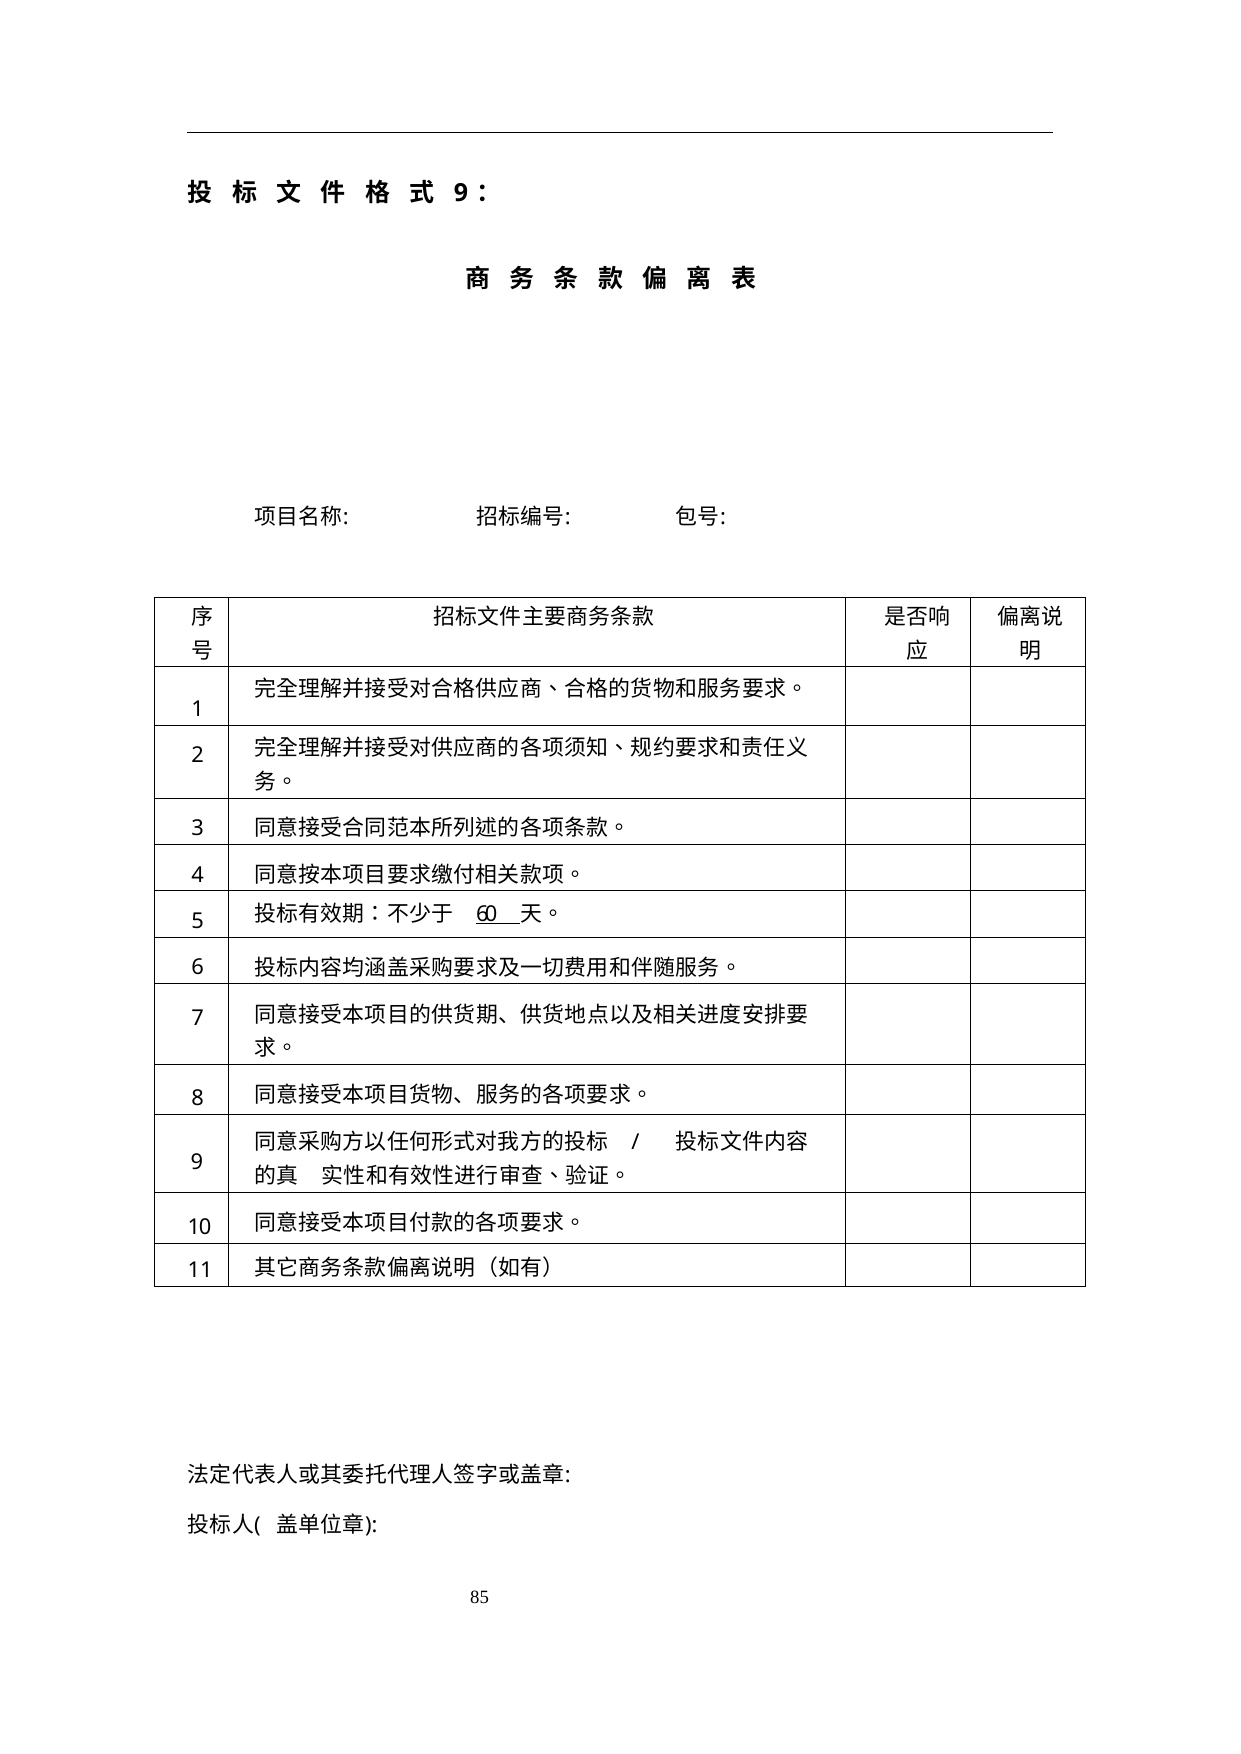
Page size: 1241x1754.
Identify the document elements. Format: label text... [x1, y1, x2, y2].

table_cell [846, 667, 970, 725]
table_cell 投标内容均涵盖采购要求及一切费用和伴随服务。 [229, 938, 845, 983]
table_cell [846, 845, 970, 890]
table_header 序号 [155, 598, 228, 666]
table_cell [846, 938, 970, 983]
table_cell 同意接受本项目货物、服务的各项要求。 [229, 1065, 845, 1114]
table_cell [971, 891, 1085, 937]
table_cell 11 [155, 1244, 228, 1286]
text 法定代表人或其委托代理人签字或盖章: [187, 1456, 1053, 1490]
table_cell 投标有效期：不少于60 天。 [229, 891, 845, 937]
table_cell [846, 891, 970, 937]
table_cell 7 [155, 984, 228, 1063]
table_cell [971, 845, 1085, 890]
table_cell [971, 1244, 1085, 1286]
table_cell 5 [155, 891, 228, 937]
table_header 偏离说明 [971, 598, 1085, 666]
table_cell [971, 938, 1085, 983]
table_cell [846, 1244, 970, 1286]
table_cell [846, 799, 970, 844]
table_cell 1 [155, 667, 228, 725]
table_cell 2 [155, 726, 228, 797]
table_cell 同意接受本项目付款的各项要求。 [229, 1193, 845, 1243]
subtitle 投标文件格式9： [187, 157, 1053, 225]
table_cell 4 [155, 845, 228, 890]
table_cell [971, 1193, 1085, 1243]
table_cell [971, 726, 1085, 797]
table_cell [846, 726, 970, 797]
table_cell 同意采购方以任何形式对我方的投标/投标文件内容的真 实性和有效性进行审查、验证。 [229, 1115, 845, 1192]
table_cell 8 [155, 1065, 228, 1114]
table_cell 9 [155, 1115, 228, 1192]
table_cell 3 [155, 799, 228, 844]
text 投标人(盖单位章): [187, 1506, 1053, 1540]
table_cell 同意按本项目要求缴付相关款项。 [229, 845, 845, 890]
table_cell [971, 799, 1085, 844]
text 项目名称: 招标编号: 包号: [244, 498, 1053, 532]
table_cell [846, 1065, 970, 1114]
table_cell [846, 1193, 970, 1243]
table_cell 完全理解并接受对供应商的各项须知、规约要求和责任义务。 [229, 726, 845, 797]
subtitle 商务条款偏离表 [187, 243, 1053, 311]
table_header 是否响应 [846, 598, 970, 666]
table_cell [846, 1115, 970, 1192]
table_cell 同意接受本项目的供货期、供货地点以及相关进度安排要求。 [229, 984, 845, 1063]
table_cell 同意接受合同范本所列述的各项条款。 [229, 799, 845, 844]
table_cell [971, 667, 1085, 725]
table_header 招标文件主要商务条款 [229, 598, 845, 666]
table_cell 6 [155, 938, 228, 983]
table_cell [971, 1115, 1085, 1192]
table_cell 完全理解并接受对合格供应商、合格的货物和服务要求。 [229, 667, 845, 725]
table_cell [971, 1065, 1085, 1114]
table_cell 10 [155, 1193, 228, 1243]
table_cell [971, 984, 1085, 1063]
table_cell 其它商务条款偏离说明（如有） [229, 1244, 845, 1286]
table_cell [846, 984, 970, 1063]
